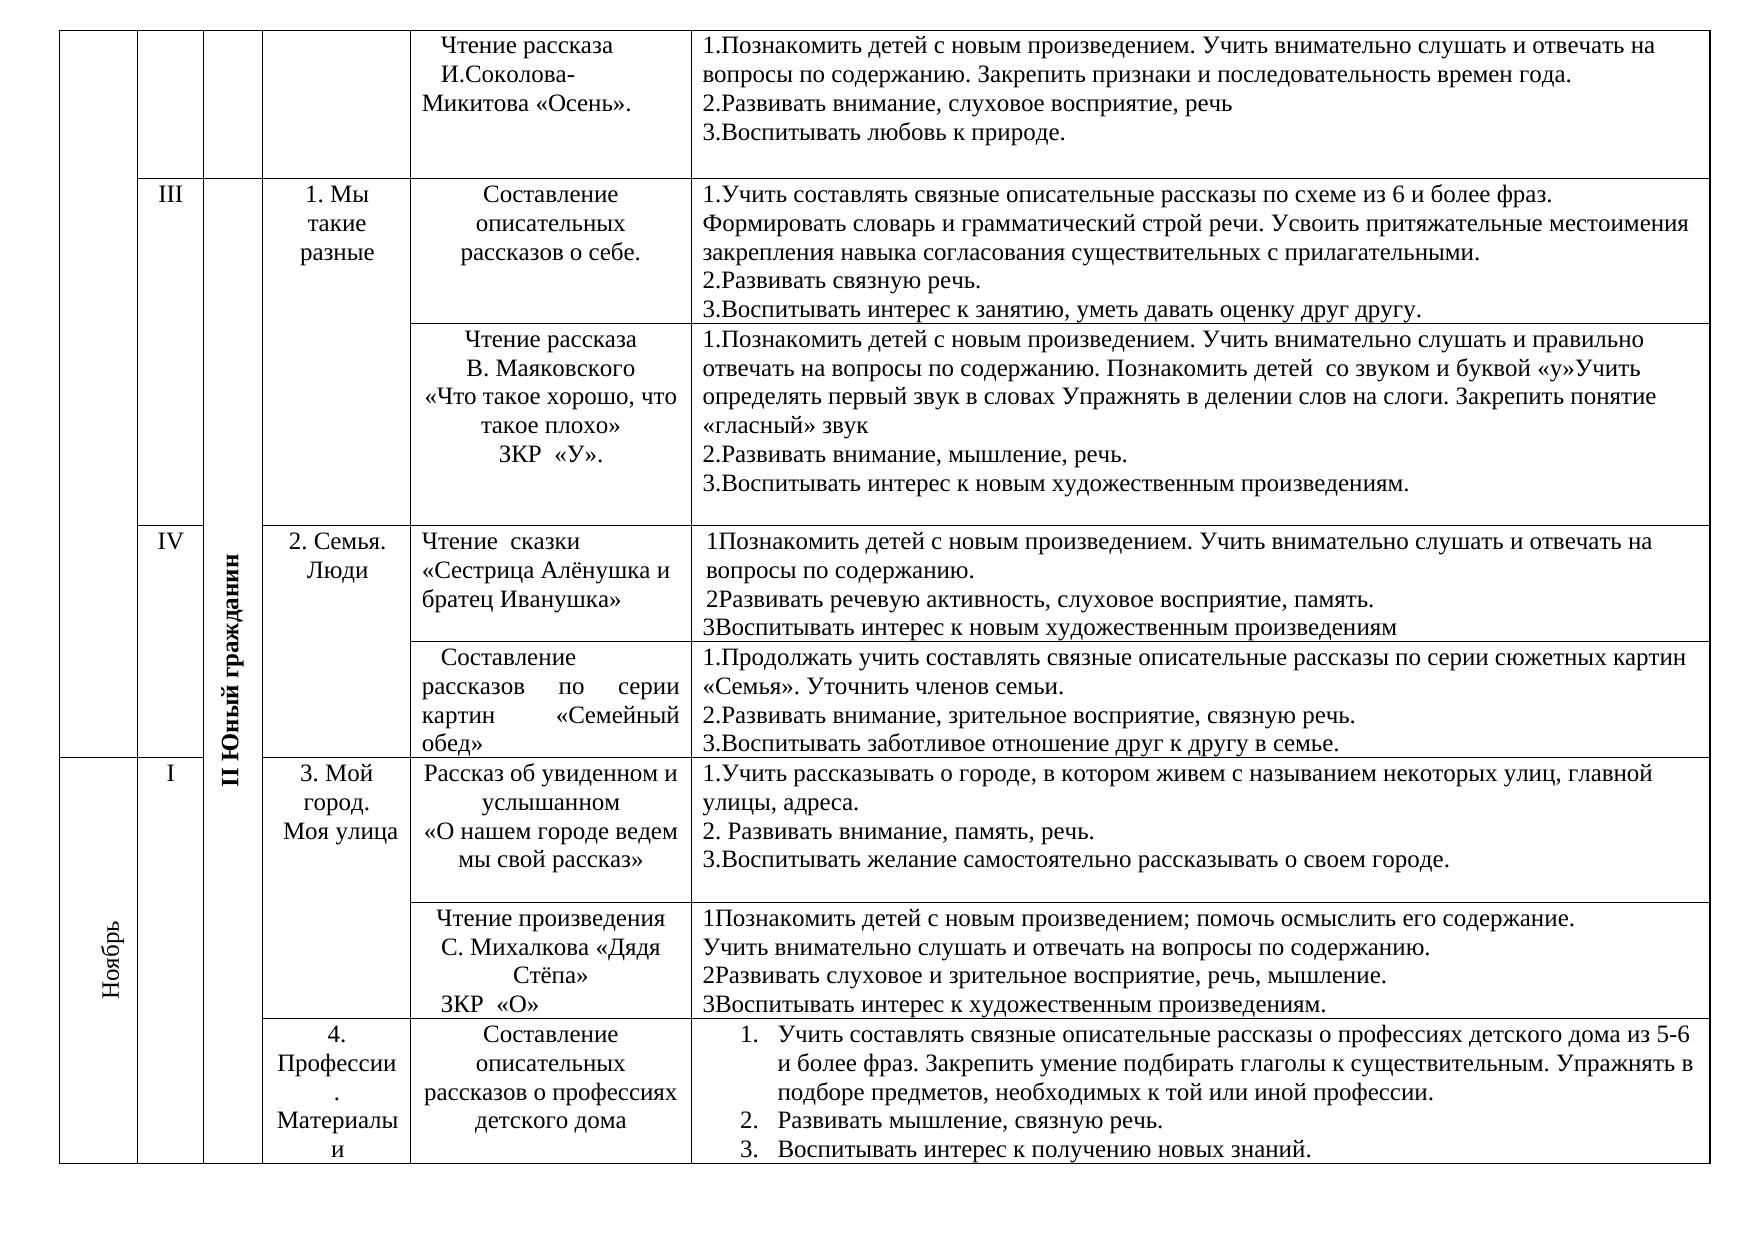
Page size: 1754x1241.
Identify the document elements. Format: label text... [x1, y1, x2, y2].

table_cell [263, 1019, 410, 1163]
table_cell Чтение произведения С. Михалкова «Дядя Стёпа» ЗКР «О» [411, 903, 691, 1018]
table_cell ІV [138, 526, 203, 757]
table_cell Рассказ об увиденном и услышанном «О нашем городе ведем мы свой рассказ» [411, 758, 691, 902]
table_cell 1.Учить составлять связные описательные рассказы по схеме из 6 и более фраз. Формировать словарь и грамматический строй речи. Усвоить притяжательные местоимения закрепления навыка согласования существительных с прилагательными. 2.Развивать связную речь. 3.Воспитывать интерес к занятию, уметь давать оценку друг другу. [692, 179, 1709, 323]
table_cell Составление рассказов по серии картин «Семейный обед» [411, 642, 691, 757]
table_cell 2. Семья. Люди [263, 526, 410, 757]
table_cell Составление описательных рассказов о профессиях детского дома [411, 1019, 691, 1163]
table_cell 1.Познакомить детей с новым произведением. Учить внимательно слушать и отвечать на вопросы по содержанию. Закрепить признаки и последовательность времен года. 2.Развивать внимание, слуховое восприятие, речь 3.Воспитывать любовь к природе. [692, 31, 1709, 178]
table_cell І [138, 758, 203, 1163]
table_cell Чтение рассказа В. Маяковского «Что такое хорошо, что такое плохо» ЗКР «У». [411, 324, 691, 525]
table_cell [138, 31, 203, 178]
table_cell ІІ Юный гражданин [204, 179, 262, 1163]
table_cell Ноябрь [60, 758, 137, 1163]
table_cell Учить составлять связные описательные рассказы о профессиях детского дома из 5-6 и более фраз. Закрепить умение подбирать глаголы к существительным. Упражнять в подборе предметов, необходимых к той или иной профессии. Развивать мышление, связную речь. Воспитывать интерес к получению новых знаний. [692, 1019, 1709, 1163]
table_cell 1.Познакомить детей с новым произведением. Учить внимательно слушать и правильно отвечать на вопросы по содержанию. Познакомить детей со звуком и буквой «у»Учить определять первый звук в словах Упражнять в делении слов на слоги. Закрепить понятие «гласный» звук 2.Развивать внимание, мышление, речь. 3.Воспитывать интерес к новым художественным произведениям. [692, 324, 1709, 525]
table_cell Чтение сказки «Сестрица Алёнушка и братец Иванушка» [411, 526, 691, 641]
table_cell 1.Продолжать учить составлять связные описательные рассказы по серии сюжетных картин «Семья». Уточнить членов семьи. 2.Развивать внимание, зрительное восприятие, связную речь. 3.Воспитывать заботливое отношение друг к другу в семье. [692, 642, 1709, 757]
table_cell 1. Мы такие разные [263, 179, 410, 525]
table_cell 1Познакомить детей с новым произведением; помочь осмыслить его содержание. Учить внимательно слушать и отвечать на вопросы по содержанию. 2Развивать слуховое и зрительное восприятие, речь, мышление. 3Воспитывать интерес к художественным произведениям. [692, 903, 1709, 1018]
table_cell Составление описательных рассказов о себе. [411, 179, 691, 323]
table_cell Чтение рассказа И.Соколова-Микитова «Осень». [411, 31, 691, 178]
table_cell 1Познакомить детей с новым произведением. Учить внимательно слушать и отвечать на вопросы по содержанию. 2Развивать речевую активность, слуховое восприятие, память. 3Воспитывать интерес к новым художественным произведениям [692, 526, 1709, 641]
table_cell 1.Учить рассказывать о городе, в котором живем с называнием некоторых улиц, главной улицы, адреса. 2. Развивать внимание, память, речь. 3.Воспитывать желание самостоятельно рассказывать о своем городе. [692, 758, 1709, 902]
table_cell ІІІ [138, 179, 203, 525]
table_cell 3. Мой город. Моя улица [263, 758, 410, 1018]
